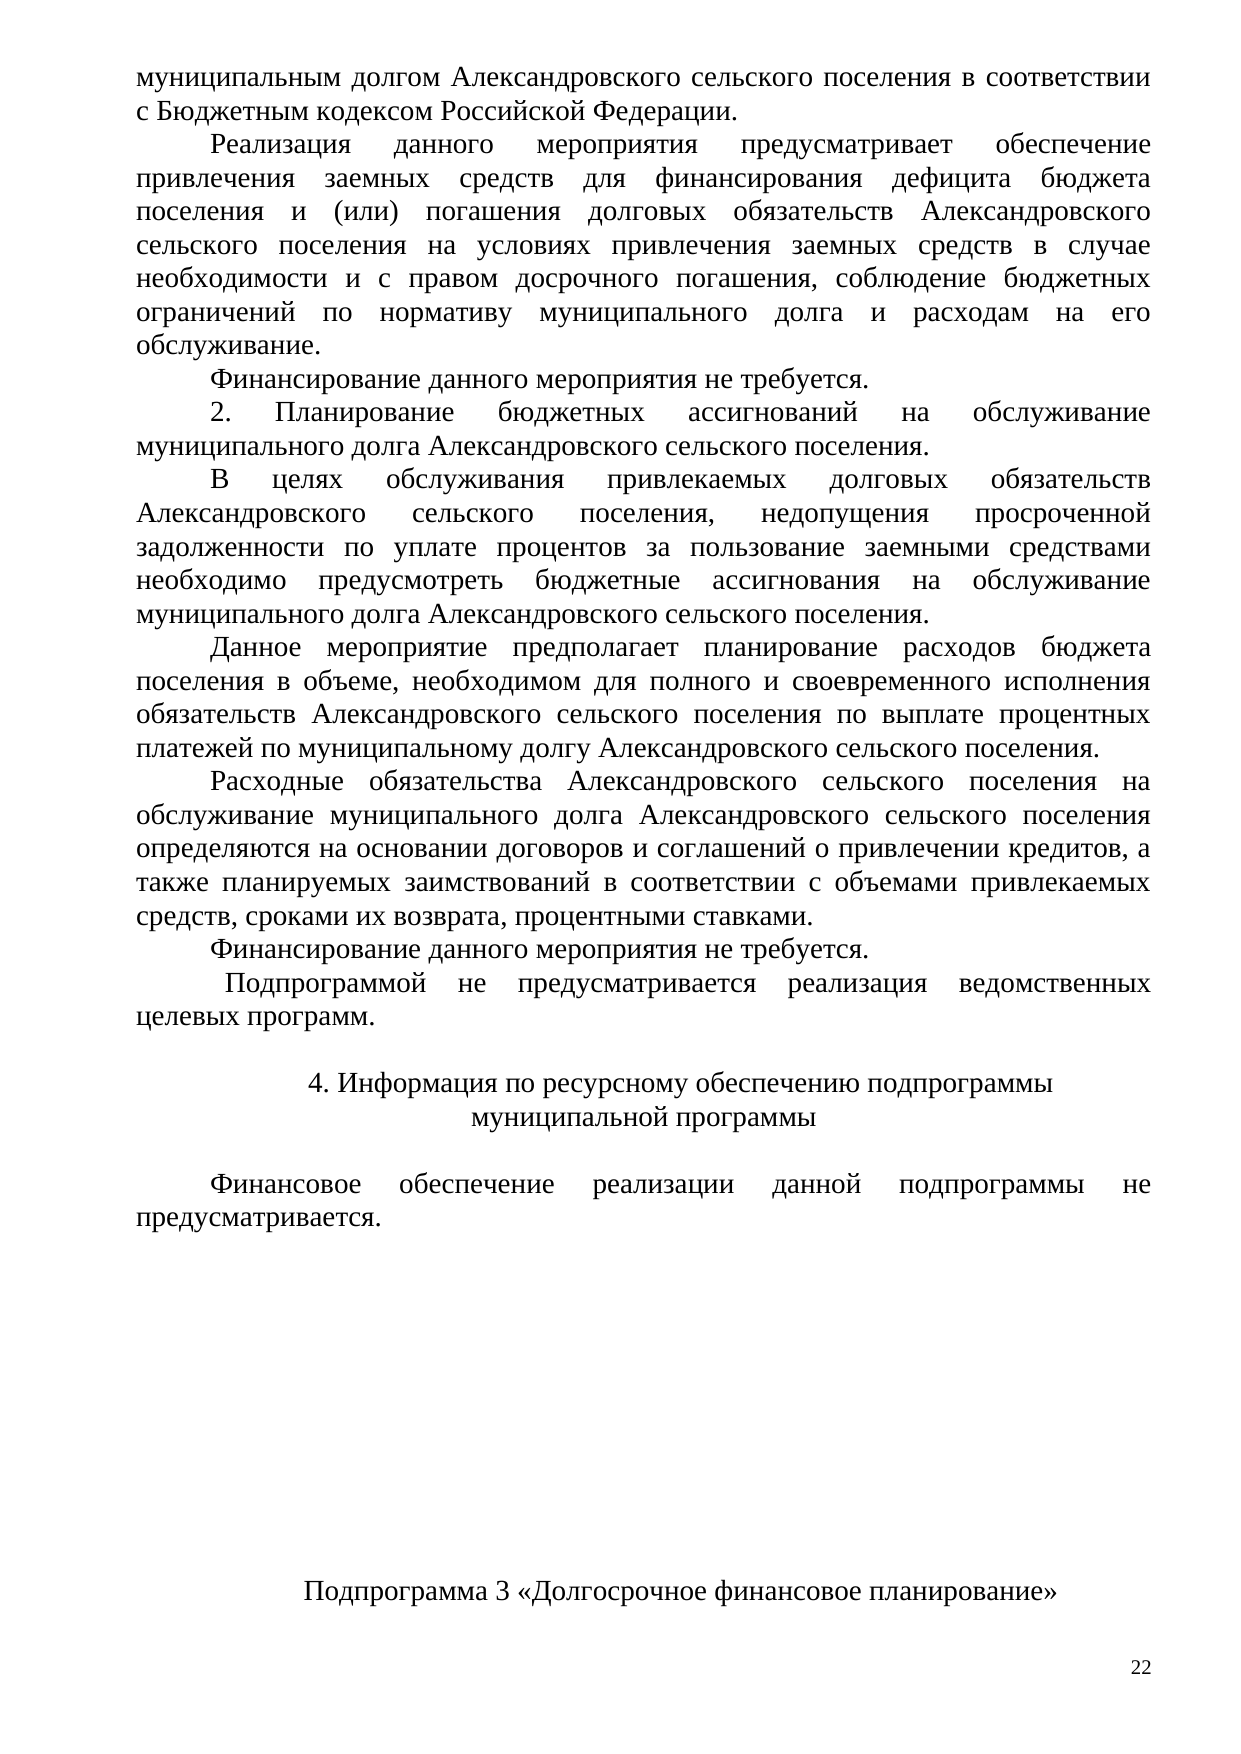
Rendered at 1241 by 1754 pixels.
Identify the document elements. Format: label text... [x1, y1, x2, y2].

text Подпрограммой не предусматривается реализация ведомственных целевых программ. [136, 965, 1152, 1032]
text Данное мероприятие предполагает планирование расходов бюджета поселения в объеме, необходимом для полного и своевременного исполнения обязательств Александровского сельского поселения по выплате процентных платежей по муниципальному долгу Александровского сельского поселения. [136, 629, 1152, 763]
text 4. Информация по ресурсному обеспечению подпрограммы муниципальной программы [136, 1065, 1152, 1132]
text Подпрограмма 3 «Долгосрочное финансовое планирование» [136, 1573, 1152, 1607]
text В целях обслуживания привлекаемых долговых обязательств Александровского сельского поселения, недопущения просроченной задолженности по уплате процентов за пользование заемными средствами необходимо предусмотреть бюджетные ассигнования на обслуживание муниципального долга Александровского сельского поселения. [136, 462, 1152, 629]
text Финансовое обеспечение реализации данной подпрограммы не предусматривается. [136, 1166, 1152, 1233]
text Финансирование данного мероприятия не требуется. [136, 931, 1152, 965]
text Реализация данного мероприятия предусматривает обеспечение привлечения заемных средств для финансирования дефицита бюджета поселения и (или) погашения долговых обязательств Александровского сельского поселения на условиях привлечения заемных средств в случае необходимости и с правом досрочного погашения, соблюдение бюджетных ограничений по нормативу муниципального долга и расходам на его обслуживание. [136, 126, 1152, 361]
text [136, 59, 1152, 126]
text Расходные обязательства Александровского сельского поселения на обслуживание муниципального долга Александровского сельского поселения определяются на основании договоров и соглашений о привлечении кредитов, а также планируемых заимствований в соответствии с объемами привлекаемых средств, сроками их возврата, процентными ставками. [136, 763, 1152, 931]
text Финансирование данного мероприятия не требуется. [136, 361, 1152, 394]
text 2. Планирование бюджетных ассигнований на обслуживание муниципального долга Александровского сельского поселения. [136, 394, 1152, 462]
